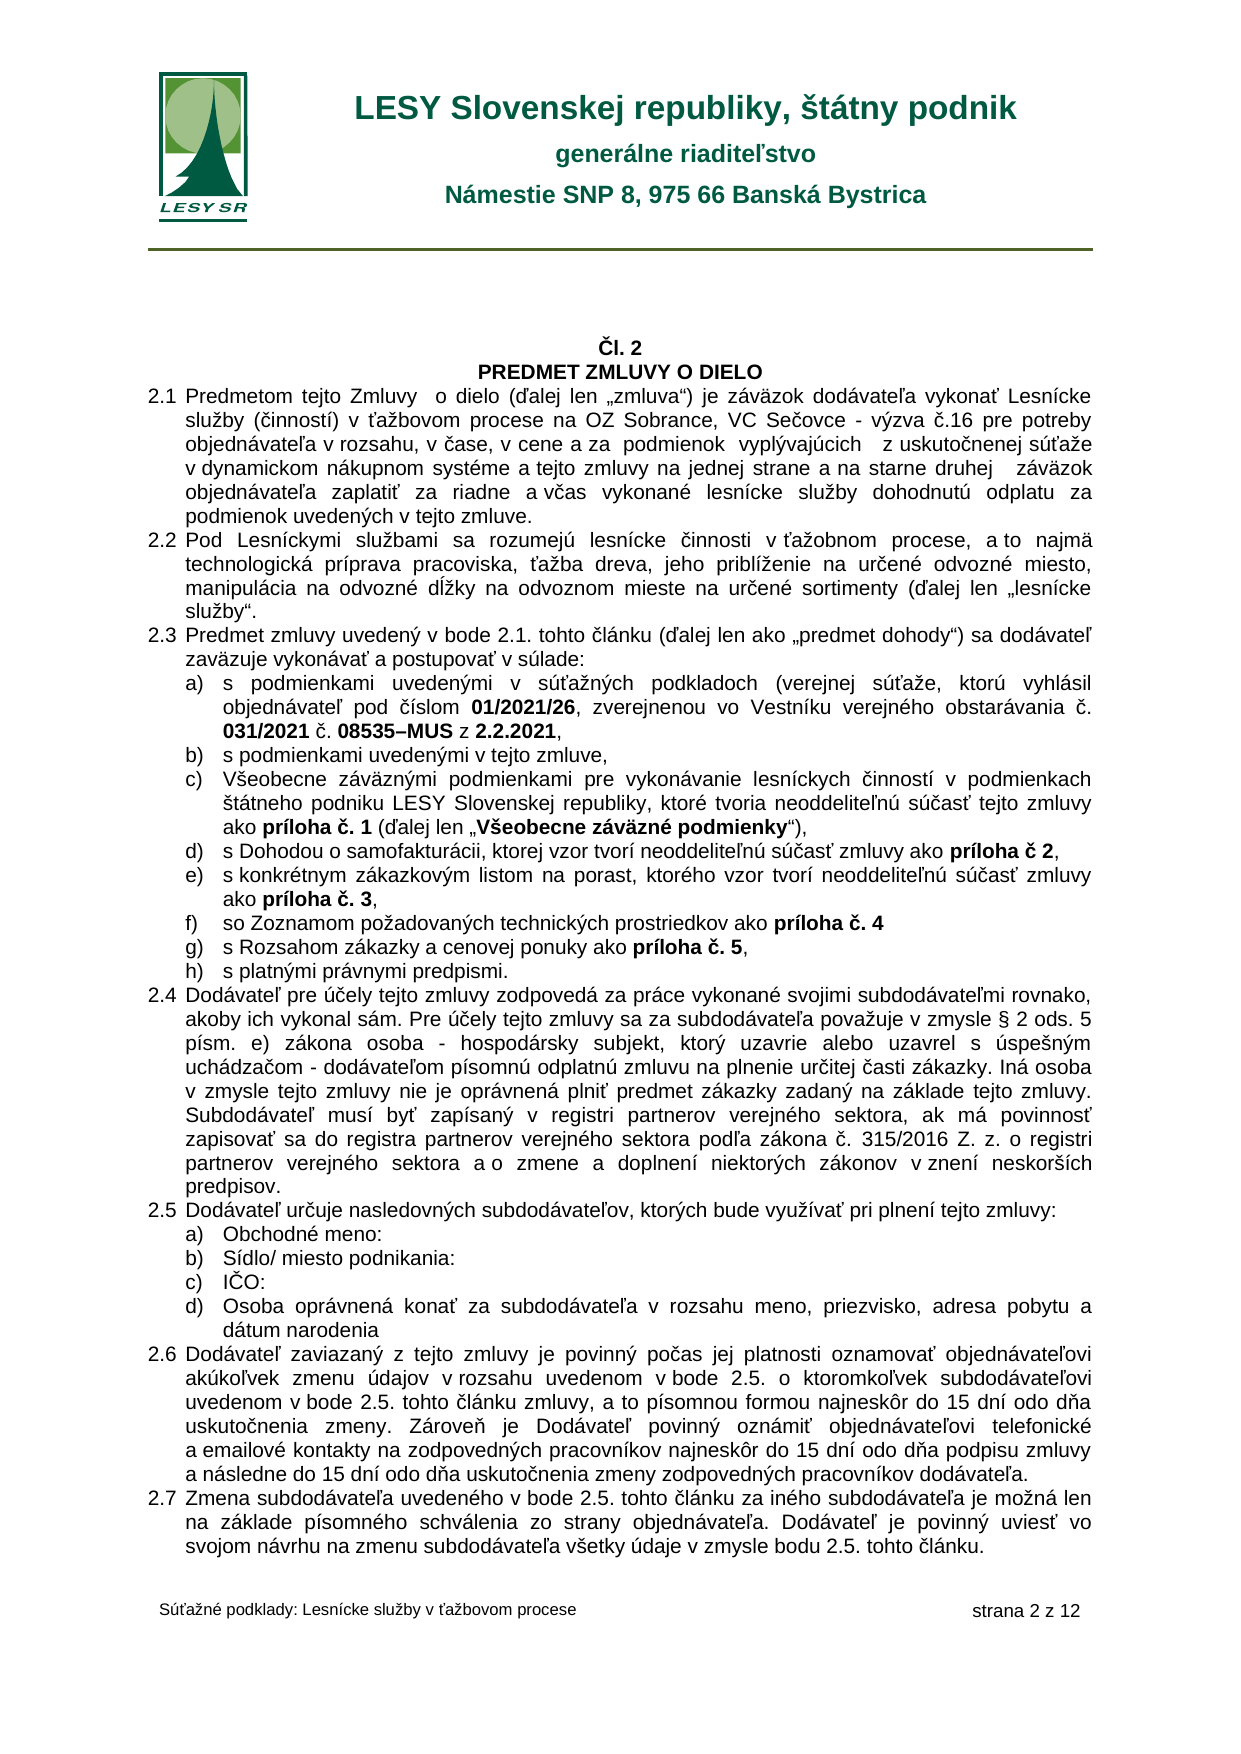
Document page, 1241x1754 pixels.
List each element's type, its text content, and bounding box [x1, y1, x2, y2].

list s Rozsahom zákazky a cenovej ponuky ako príloha č. 5, [185, 935, 1093, 959]
list Dodávateľ pre účely tejto zmluvy zodpovedá za práce vykonané svojimi subdodávateľmi rovnako, akoby ich vykonal sám. Pre účely tejto zmluvy sa za subdodávateľa považuje v zmysle § 2 ods. 5 písm. e) zákona osoba - hospodársky subjekt, ktorý uzavrie alebo uzavrel s úspešným uchádzačom - dodávateľom písomnú odplatnú zmluvu na plnenie určitej časti zákazky. Iná osoba v zmysle tejto zmluvy nie je oprávnená plniť predmet zákazky zadaný na základe tejto zmluvy. Subdodávateľ musí byť zapísaný v registri partnerov verejného sektora, ak má povinnosť zapisovať sa do registra partnerov verejného sektora podľa zákona č. 315/2016 Z. z. o registri partnerov verejného sektora a o zmene a doplnení niektorých zákonov v znení neskorších predpisov. [148, 983, 1093, 1198]
list s podmienkami uvedenými v súťažných podkladoch (verejnej súťaže, ktorú vyhlásil objednávateľ pod číslom 01/2021/26, zverejnenou vo Vestníku verejného obstarávania č. 031/2021 č. 08535–MUS z 2.2.2021, [185, 671, 1093, 743]
subtitle Čl. 2 [148, 336, 1093, 360]
list Dodávateľ určuje nasledovných subdodávateľov, ktorých bude využívať pri plnení tejto zmluvy: [148, 1198, 1093, 1222]
list Osoba oprávnená konať za subdodávateľa v rozsahu meno, priezvisko, adresa pobytu a dátum narodenia [185, 1294, 1093, 1342]
list s Dohodou o samofakturácii, ktorej vzor tvorí neoddeliteľnú súčasť zmluvy ako príloha č 2, [185, 839, 1093, 863]
text PREDMET ZMLUVY O DIELO [148, 360, 1093, 384]
list Všeobecne záväznými podmienkami pre vykonávanie lesníckych činností v podmienkach štátneho podniku LESY Slovenskej republiky, ktoré tvoria neoddeliteľnú súčasť tejto zmluvy ako príloha č. 1 (ďalej len „Všeobecne záväzné podmienky“), [185, 767, 1093, 839]
list Predmetom tejto Zmluvy o dielo (ďalej len „zmluva“) je záväzok dodávateľa vykonať Lesnícke služby (činností) v ťažbovom procese na OZ Sobrance, VC Sečovce - výzva č.16 pre potreby objednávateľa v rozsahu, v čase, v cene a za podmienok vyplývajúcich z uskutočnenej súťaže v dynamickom nákupnom systéme a tejto zmluvy na jednej strane a na starne druhej záväzok objednávateľa zaplatiť za riadne a včas vykonané lesnícke služby dohodnutú odplatu za podmienok uvedených v tejto zmluve. [148, 384, 1093, 527]
list s podmienkami uvedenými v tejto zmluve, [185, 743, 1093, 767]
list s platnými právnymi predpismi. [185, 959, 1093, 983]
list Sídlo/ miesto podnikania: [185, 1246, 1093, 1270]
list s konkrétnym zákazkovým listom na porast, ktorého vzor tvorí neoddeliteľnú súčasť zmluvy ako príloha č. 3, [185, 863, 1093, 911]
list so Zoznamom požadovaných technických prostriedkov ako príloha č. 4 [185, 911, 1093, 935]
list Zmena subdodávateľa uvedeného v bode 2.5. tohto článku za iného subdodávateľa je možná len na základe písomného schválenia zo strany objednávateľa. Dodávateľ je povinný uviesť vo svojom návrhu na zmenu subdodávateľa všetky údaje v zmysle bodu 2.5. tohto článku. [148, 1486, 1093, 1558]
list Dodávateľ zaviazaný z tejto zmluvy je povinný počas jej platnosti oznamovať objednávateľovi akúkoľvek zmenu údajov v rozsahu uvedenom v bode 2.5. o ktoromkoľvek subdodávateľovi uvedenom v bode 2.5. tohto článku zmluvy, a to písomnou formou najneskôr do 15 dní odo dňa uskutočnenia zmeny. Zároveň je Dodávateľ povinný oznámiť objednávateľovi telefonické a emailové kontakty na zodpovedných pracovníkov najneskôr do 15 dní odo dňa podpisu zmluvy a následne do 15 dní odo dňa uskutočnenia zmeny zodpovedných pracovníkov dodávateľa. [148, 1342, 1093, 1486]
list IČO: [185, 1270, 1093, 1294]
list Obchodné meno: [185, 1222, 1093, 1246]
list Pod Lesníckymi službami sa rozumejú lesnícke činnosti v ťažobnom procese, a to najmä technologická príprava pracoviska, ťažba dreva, jeho priblíženie na určené odvozné miesto, manipulácia na odvozné dĺžky na odvoznom mieste na určené sortimenty (ďalej len „lesnícke služby“. [148, 527, 1093, 623]
list Predmet zmluvy uvedený v bode 2.1. tohto článku (ďalej len ako „predmet dohody“) sa dodávateľ zaväzuje vykonávať a postupovať v súlade: [148, 623, 1093, 671]
